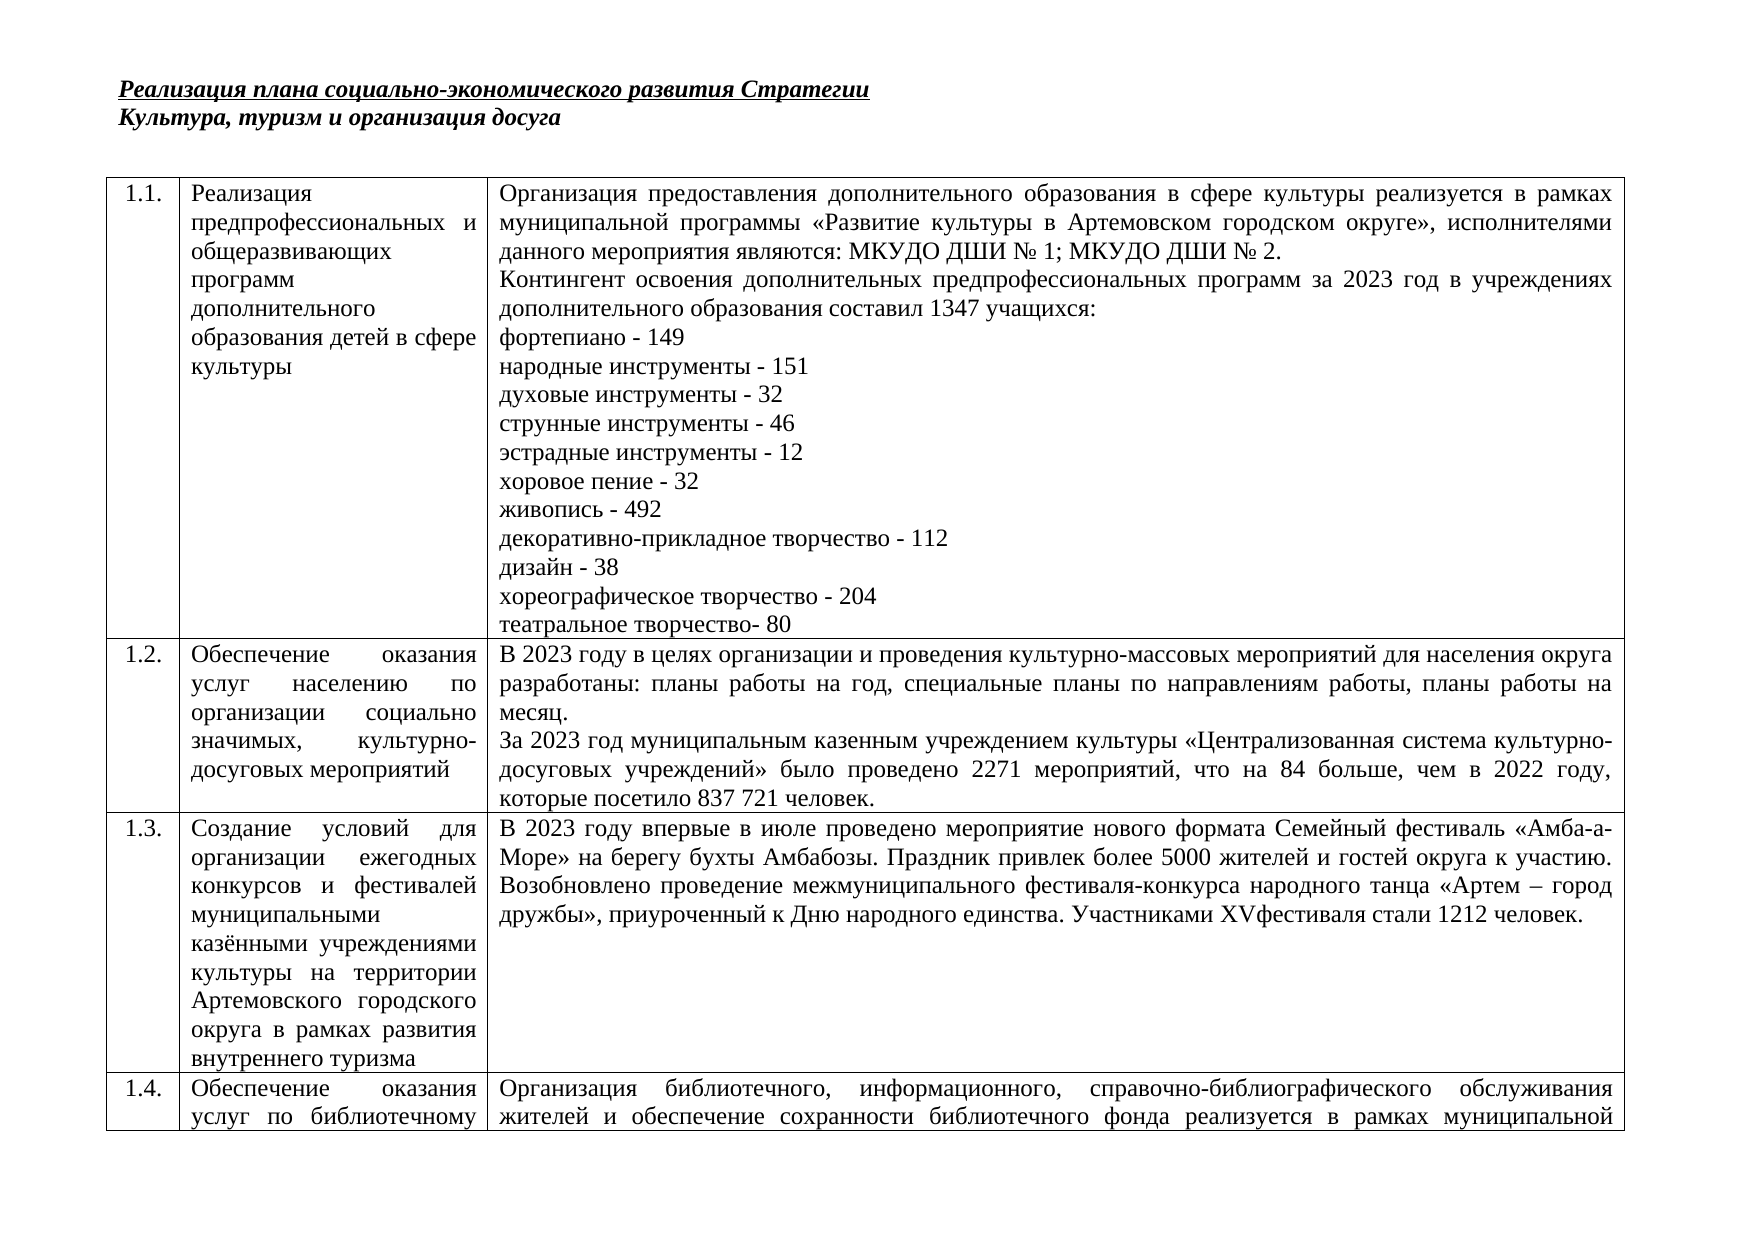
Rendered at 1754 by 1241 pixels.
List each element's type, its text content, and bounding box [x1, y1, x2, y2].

table_cell 1.1. [107, 178, 179, 638]
table_cell Организация предоставления дополнительного образования в сфере культуры реализуется в рамках муниципальной программы «Развитие культуры в Артемовском городском округе», исполнителями данного мероприятия являются: МКУДО ДШИ № 1; МКУДО ДШИ № 2. Контингент освоения дополнительных предпрофессиональных программ за 2023 год в учреждениях дополнительного образования составил 1347 учащихся: фортепиано - 149 народные инструменты - 151 духовые инструменты - 32 струнные инструменты - 46 эстрадные инструменты - 12 хоровое пение - 32 живопись - 492 декоративно-прикладное творчество - 112 дизайн - 38 хореографическое творчество - 204 театральное творчество- 80 [488, 178, 1624, 638]
table_cell 1.4. [107, 1073, 179, 1130]
table_cell В 2023 году в целях организации и проведения культурно-массовых мероприятий для населения округа разработаны: планы работы на год, специальные планы по направлениям работы, планы работы на месяц. За 2023 год муниципальным казенным учреждением культуры «Централизованная система культурно-досуговых учреждений» было проведено 2271 мероприятий, что на 84 больше, чем в 2022 году, которые посетило 837 721 человек. [488, 639, 1624, 812]
table_cell 1.2. [107, 639, 179, 812]
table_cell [488, 1073, 1624, 1130]
table_cell Обеспечение оказания услуг населению по организации социально значимых, культурно-досуговых мероприятий [180, 639, 487, 812]
table_cell Реализация предпрофессиональных и общеразвивающих программ дополнительного образования детей в сфере культуры [180, 178, 487, 638]
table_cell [180, 1073, 487, 1130]
table_cell 1.3. [107, 813, 179, 1072]
table_cell Создание условий для организации ежегодных конкурсов и фестивалей муниципальными казёнными учреждениями культуры на территории Артемовского городского округа в рамках развития внутреннего туризма [180, 813, 487, 1072]
table_cell В 2023 году впервые в июле проведено мероприятие нового формата Семейный фестиваль «Амба-а-Море» на берегу бухты Амбабозы. Праздник привлек более 5000 жителей и гостей округа к участию. Возобновлено проведение межмуниципального фестиваля-конкурса народного танца «Артем – город дружбы», приуроченный к Дню народного единства. Участниками XVфестиваля стали 1212 человек. [488, 813, 1624, 1072]
